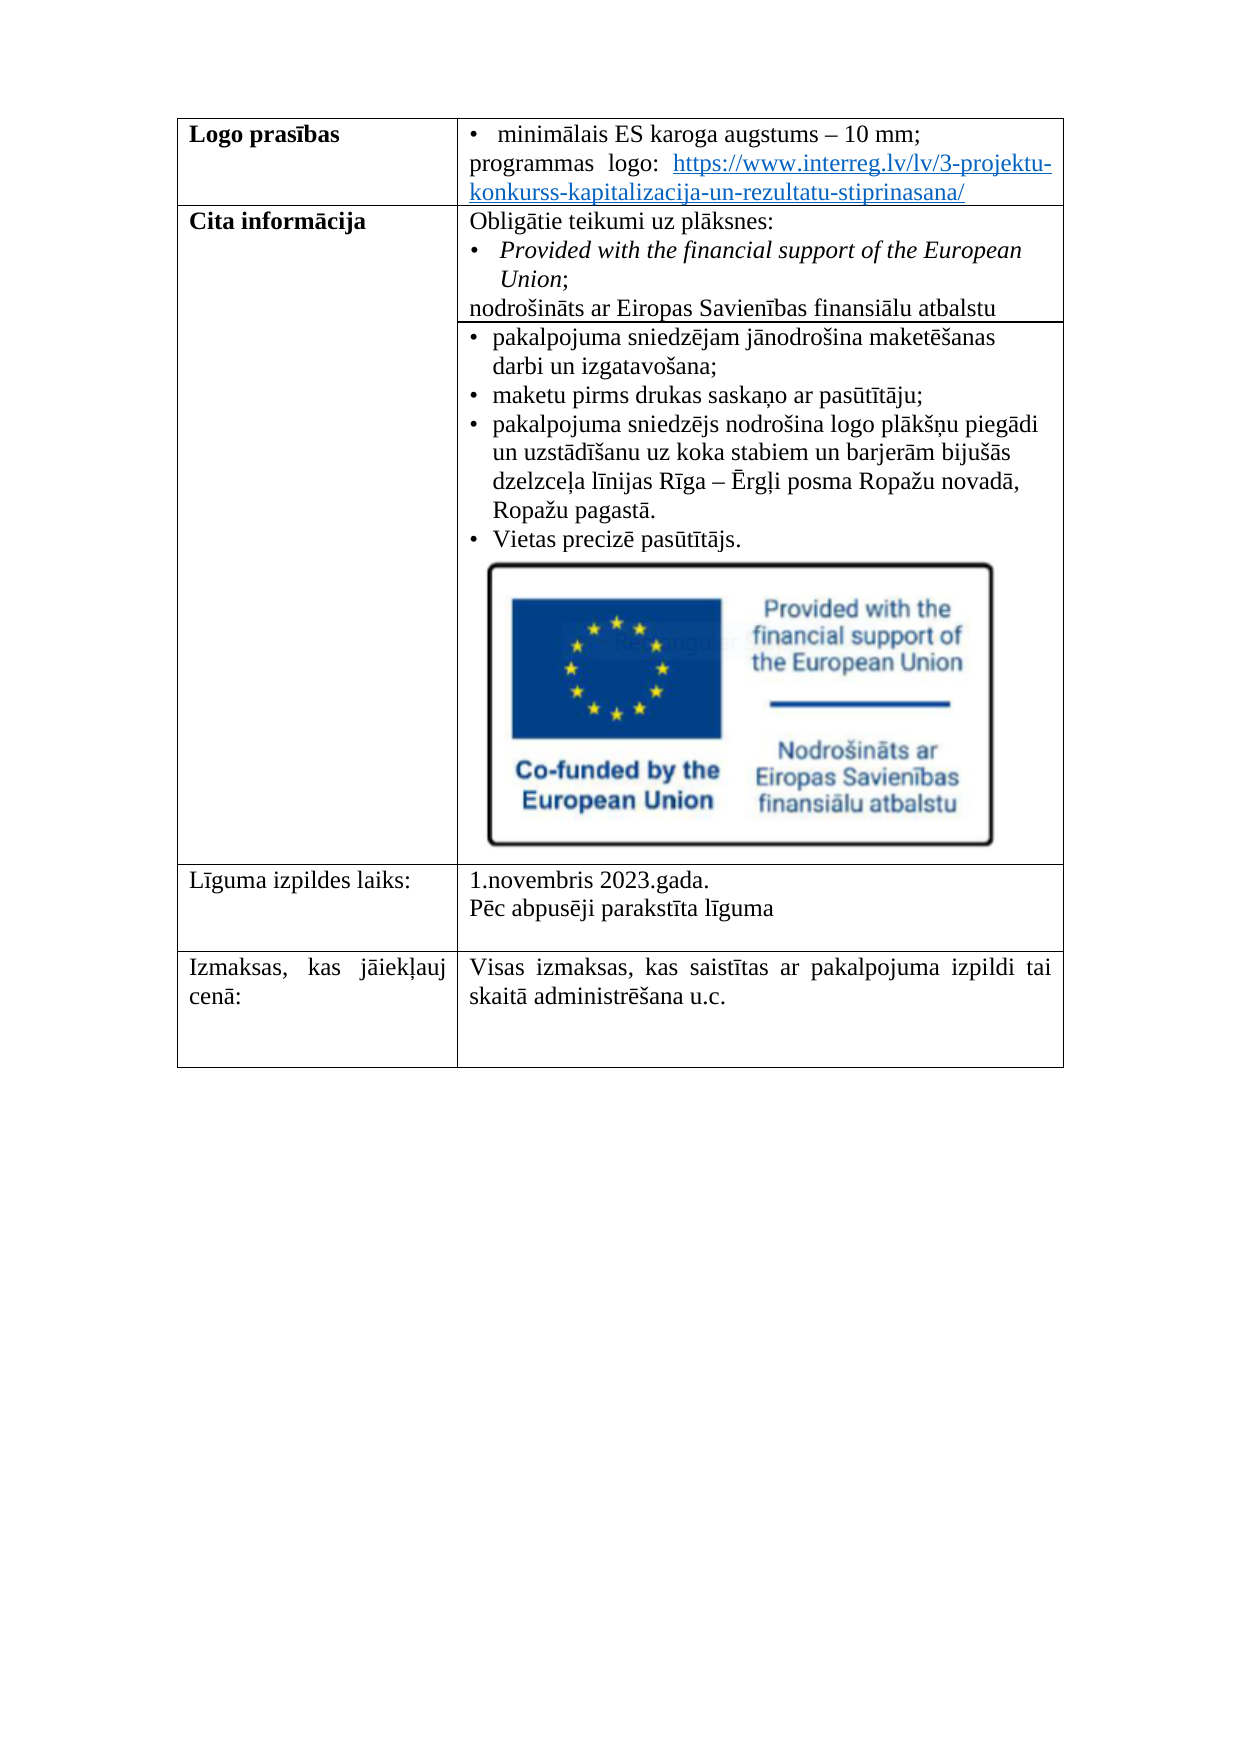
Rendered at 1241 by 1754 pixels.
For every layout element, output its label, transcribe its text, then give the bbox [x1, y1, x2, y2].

table_cell Izmaksas, kas jāiekļauj cenā: [178, 952, 457, 1067]
table_cell Cita informācija [178, 206, 457, 864]
table_cell minimālais ES karoga augstums – 10 mm; programmas logo: https://www.interreg.lv/lv/3-projektu-konkurss-kapitalizacija-un-rezultatu-stiprinasana/ [458, 119, 1063, 205]
table_cell pakalpojuma sniedzējam jānodrošina maketēšanas darbi un izgatavošana; maketu pirms drukas saskaņo ar pasūtītāju; pakalpojuma sniedzējs nodrošina logo plākšņu piegādi un uzstādīšanu uz koka stabiem un barjerām bijušās dzelzceļa līnijas Rīga – Ērgļi posma Ropažu novadā, Ropažu pagastā. Vietas precizē pasūtītājs. [458, 323, 1063, 864]
table_cell Logo prasības [178, 119, 457, 205]
picture [469, 552, 1019, 864]
table_cell Līguma izpildes laiks: [178, 865, 457, 951]
table_cell Visas izmaksas, kas saistītas ar pakalpojuma izpildi tai skaitā administrēšana u.c. [458, 952, 1063, 1067]
table_cell Obligātie teikumi uz plāksnes: Provided with the financial support of the European Union; nodrošināts ar Eiropas Savienības finansiālu atbalstu [458, 206, 1063, 321]
table_cell 1.novembris 2023.gada. Pēc abpusēji parakstīta līguma [458, 865, 1063, 951]
